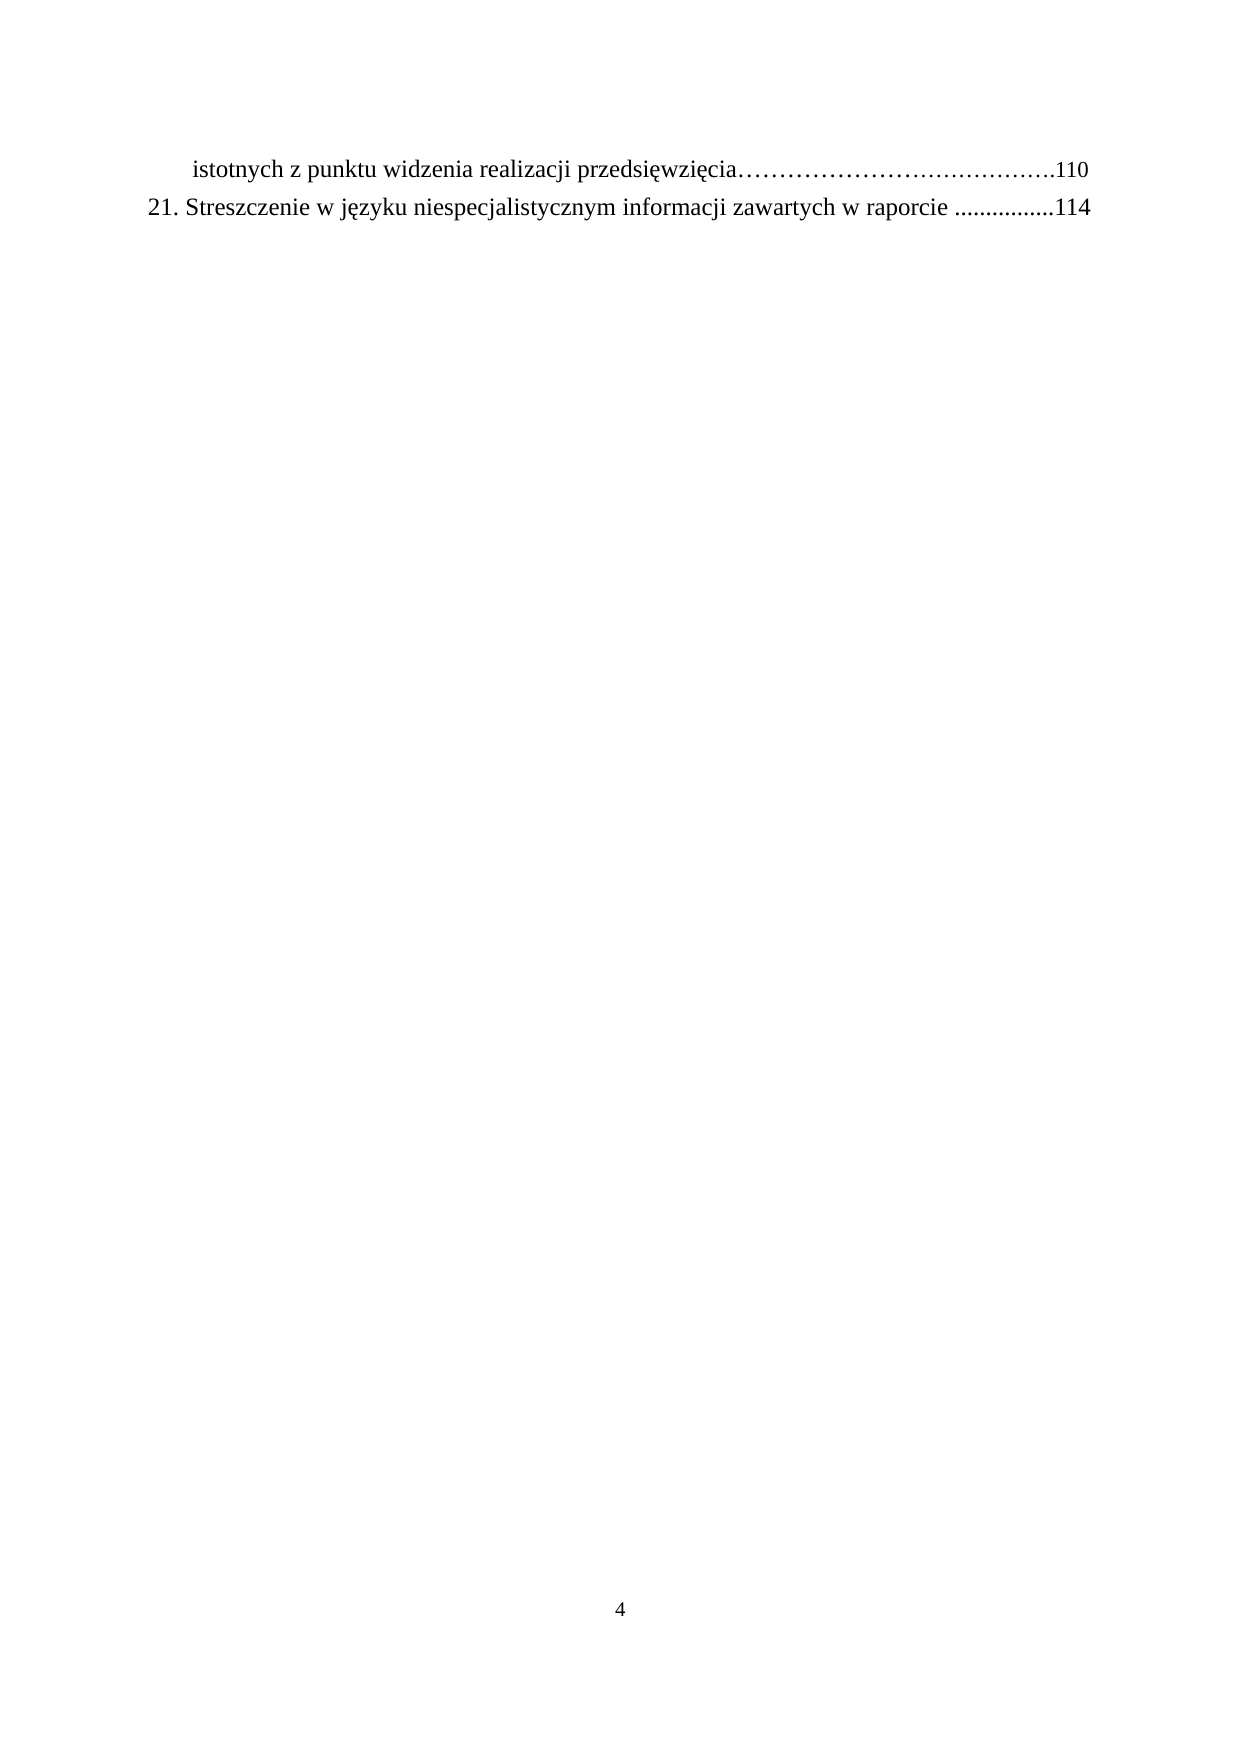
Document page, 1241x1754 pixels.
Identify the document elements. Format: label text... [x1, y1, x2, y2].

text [148, 148, 1093, 185]
text 21. Streszczenie w języku niespecjalistycznym informacji zawartych w raporcie ................114 [148, 185, 1093, 223]
